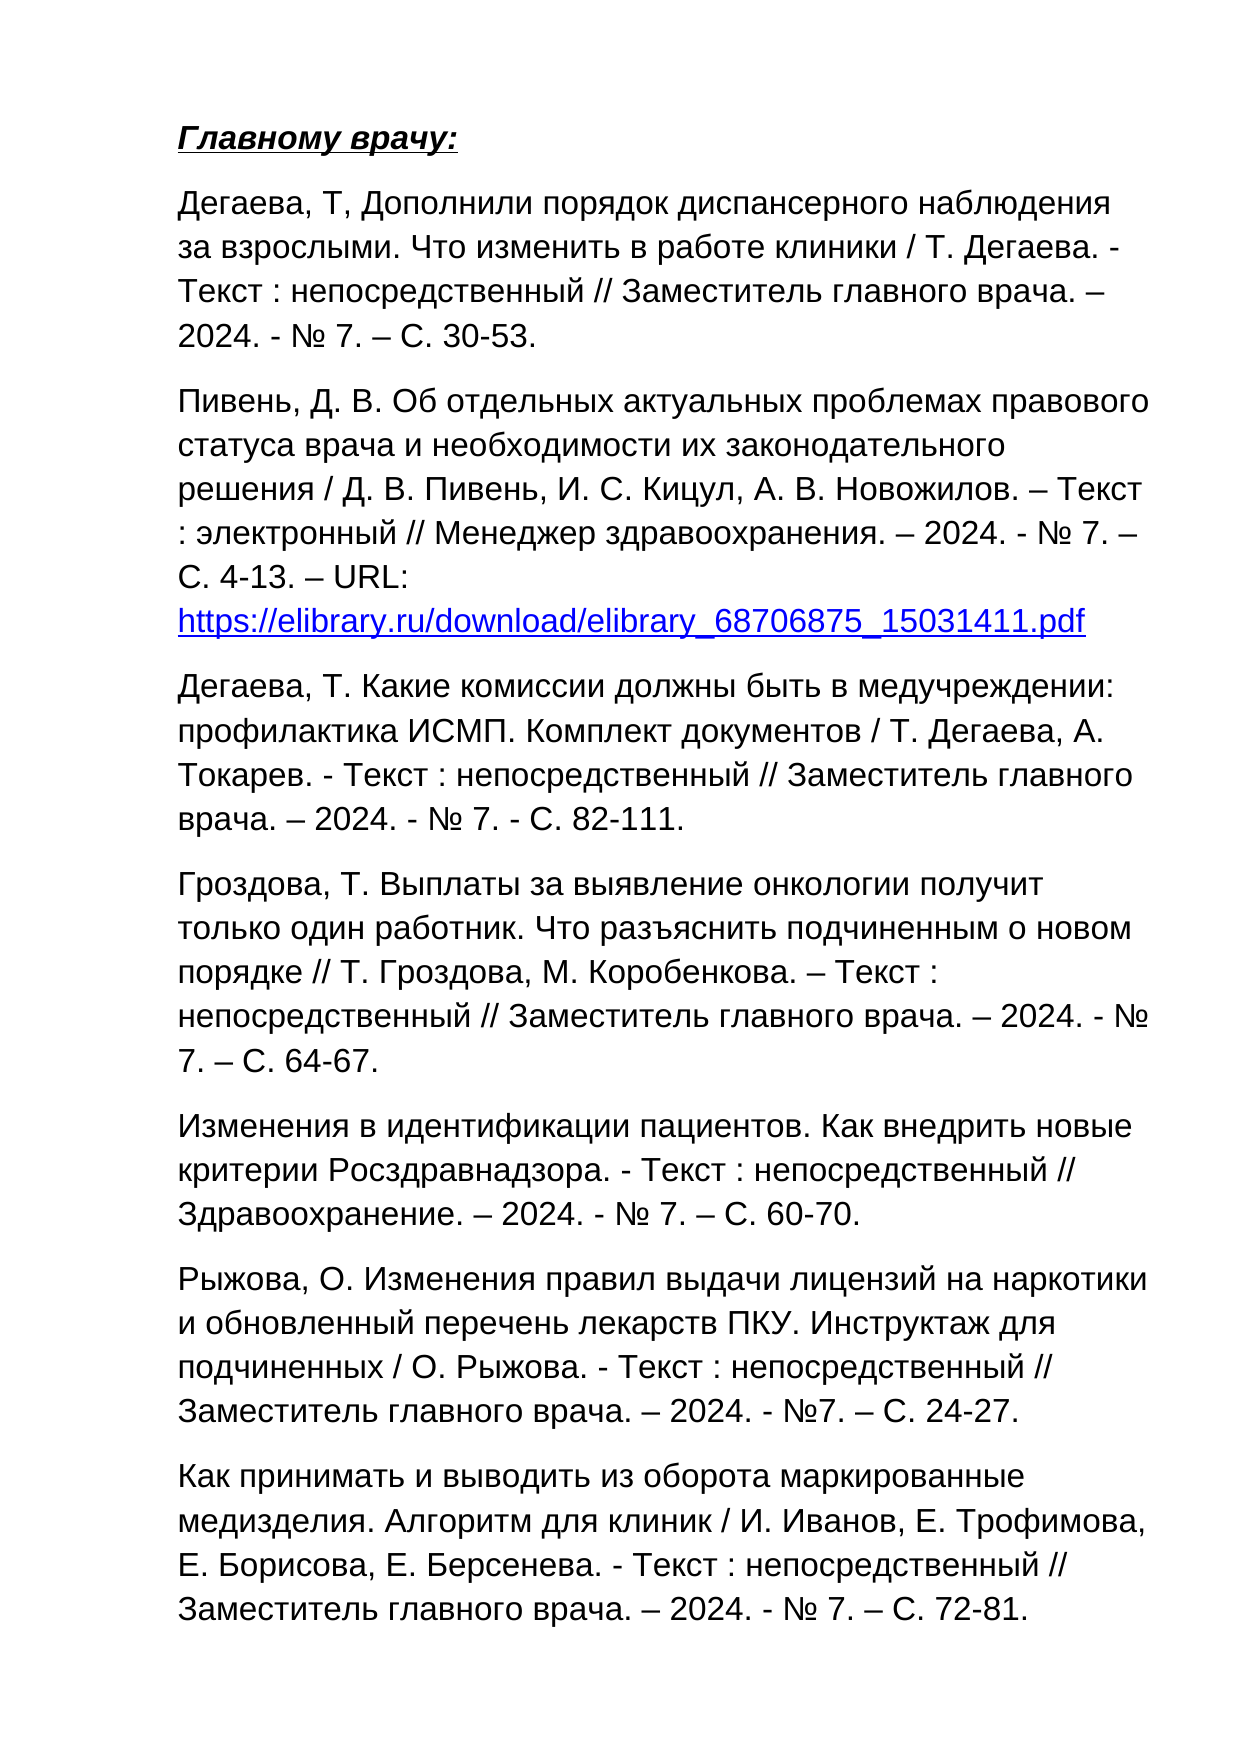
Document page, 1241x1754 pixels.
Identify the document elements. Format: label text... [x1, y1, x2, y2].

text Дегаева, Т, Дополнили порядок диспансерного наблюдения за взрослыми. Что изменить в работе клиники / Т. Дегаева. - Текст : непосредственный // Заместитель главного врача. – 2024. - № 7. – С. 30-53. [177, 183, 1152, 354]
text Рыжова, О. Изменения правил выдачи лицензий на наркотики и обновленный перечень лекарств ПКУ. Инструктаж для подчиненных / О. Рыжова. - Текст : непосредственный // Заместитель главного врача. – 2024. - №7. – С. 24-27. [177, 1259, 1152, 1430]
text Изменения в идентификации пациентов. Как внедрить новые критерии Росздравнадзора. - Текст : непосредственный // Здравоохранение. – 2024. - № 7. – С. 60-70. [177, 1106, 1152, 1232]
text Как принимать и выводить из оборота маркированные медизделия. Алгоритм для клиник / И. Иванов, Е. Трофимова, Е. Борисова, Е. Берсенева. - Текст : непосредственный // Заместитель главного врача. – 2024. - № 7. – С. 72-81. [177, 1456, 1152, 1627]
text Дегаева, Т. Какие комиссии должны быть в медучреждении: профилактика ИСМП. Комплект документов / Т. Дегаева, А. Токарев. - Текст : непосредственный // Заместитель главного врача. – 2024. - № 7. - С. 82-111. [177, 666, 1152, 837]
text Пивень, Д. В. Об отдельных актуальных проблемах правового статуса врача и необходимости их законодательного решения / Д. В. Пивень, И. С. Кицул, А. В. Новожилов. – Текст : электронный // Менеджер здравоохранения. – 2024. - № 7. – С. 4-13. – URL: https://elibrary.ru/download/elibrary_68706875_15031411.pdf [177, 381, 1152, 640]
text Гроздова, Т. Выплаты за выявление онкологии получит только один работник. Что разъяснить подчиненным о новом порядке // Т. Гроздова, М. Коробенкова. – Текст : непосредственный // Заместитель главного врача. – 2024. - № 7. – С. 64-67. [177, 864, 1152, 1079]
text Главному врачу: [177, 118, 1152, 157]
